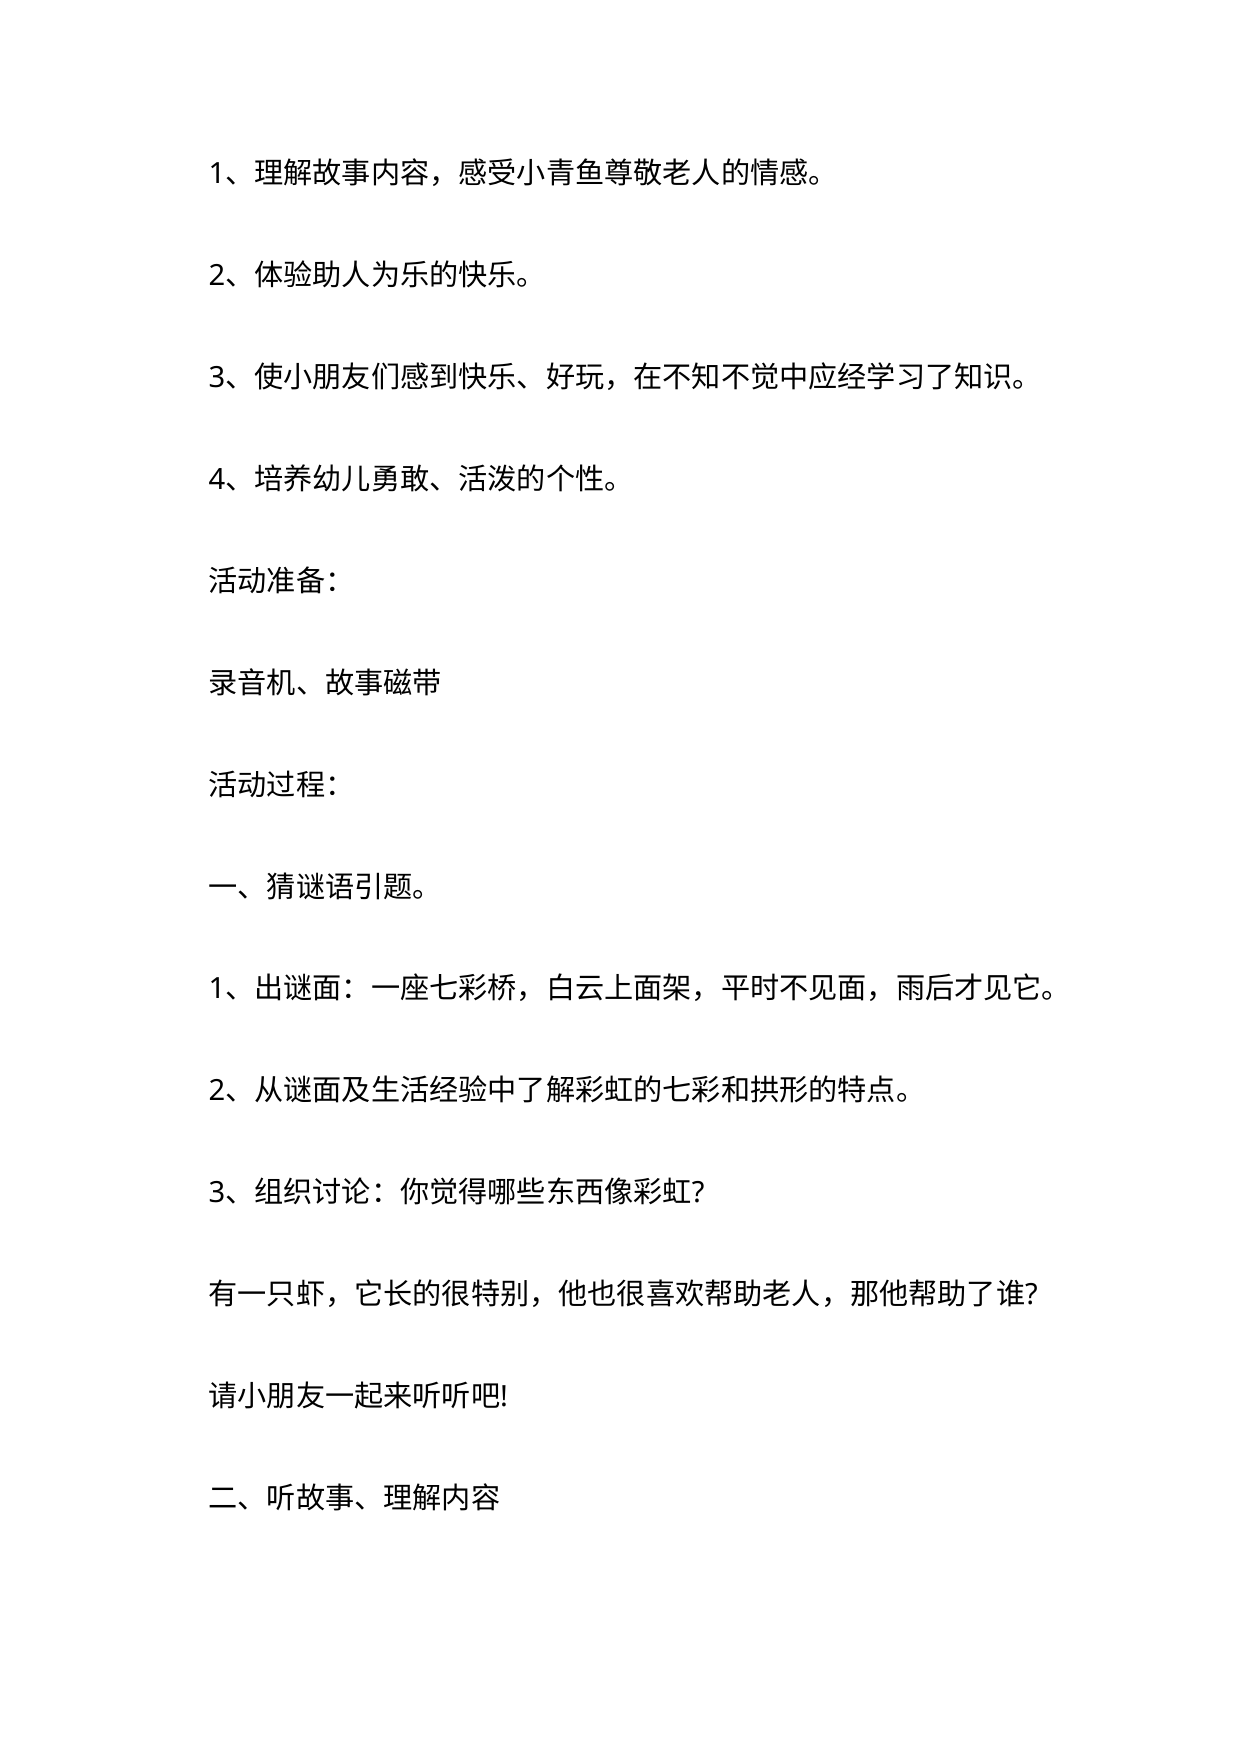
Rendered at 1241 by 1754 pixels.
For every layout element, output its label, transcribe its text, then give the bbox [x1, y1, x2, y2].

text 1、出谜面：一座七彩桥，白云上面架，平时不见面，雨后才见它。 [150, 965, 1090, 1007]
text 2、从谜面及生活经验中了解彩虹的七彩和拱形的特点。 [150, 1067, 1090, 1109]
text 有一只虾，它长的很特别，他也很喜欢帮助老人，那他帮助了谁? [150, 1271, 1090, 1313]
text 请小朋友一起来听听吧! [150, 1373, 1090, 1415]
text 活动过程： [150, 761, 1090, 804]
text 3、使小朋友们感到快乐、好玩，在不知不觉中应经学习了知识。 [150, 354, 1090, 396]
text 3、组织讨论：你觉得哪些东西像彩虹? [150, 1169, 1090, 1211]
text 活动准备： [150, 558, 1090, 600]
text 1、理解故事内容，感受小青鱼尊敬老人的情感。 [150, 150, 1090, 192]
text 录音机、故事磁带 [150, 660, 1090, 702]
text 二、听故事、理解内容 [150, 1475, 1090, 1517]
text 一、猜谜语引题。 [150, 863, 1090, 906]
text 2、体验助人为乐的快乐。 [150, 252, 1090, 294]
text 4、培养幼儿勇敢、活泼的个性。 [150, 456, 1090, 498]
